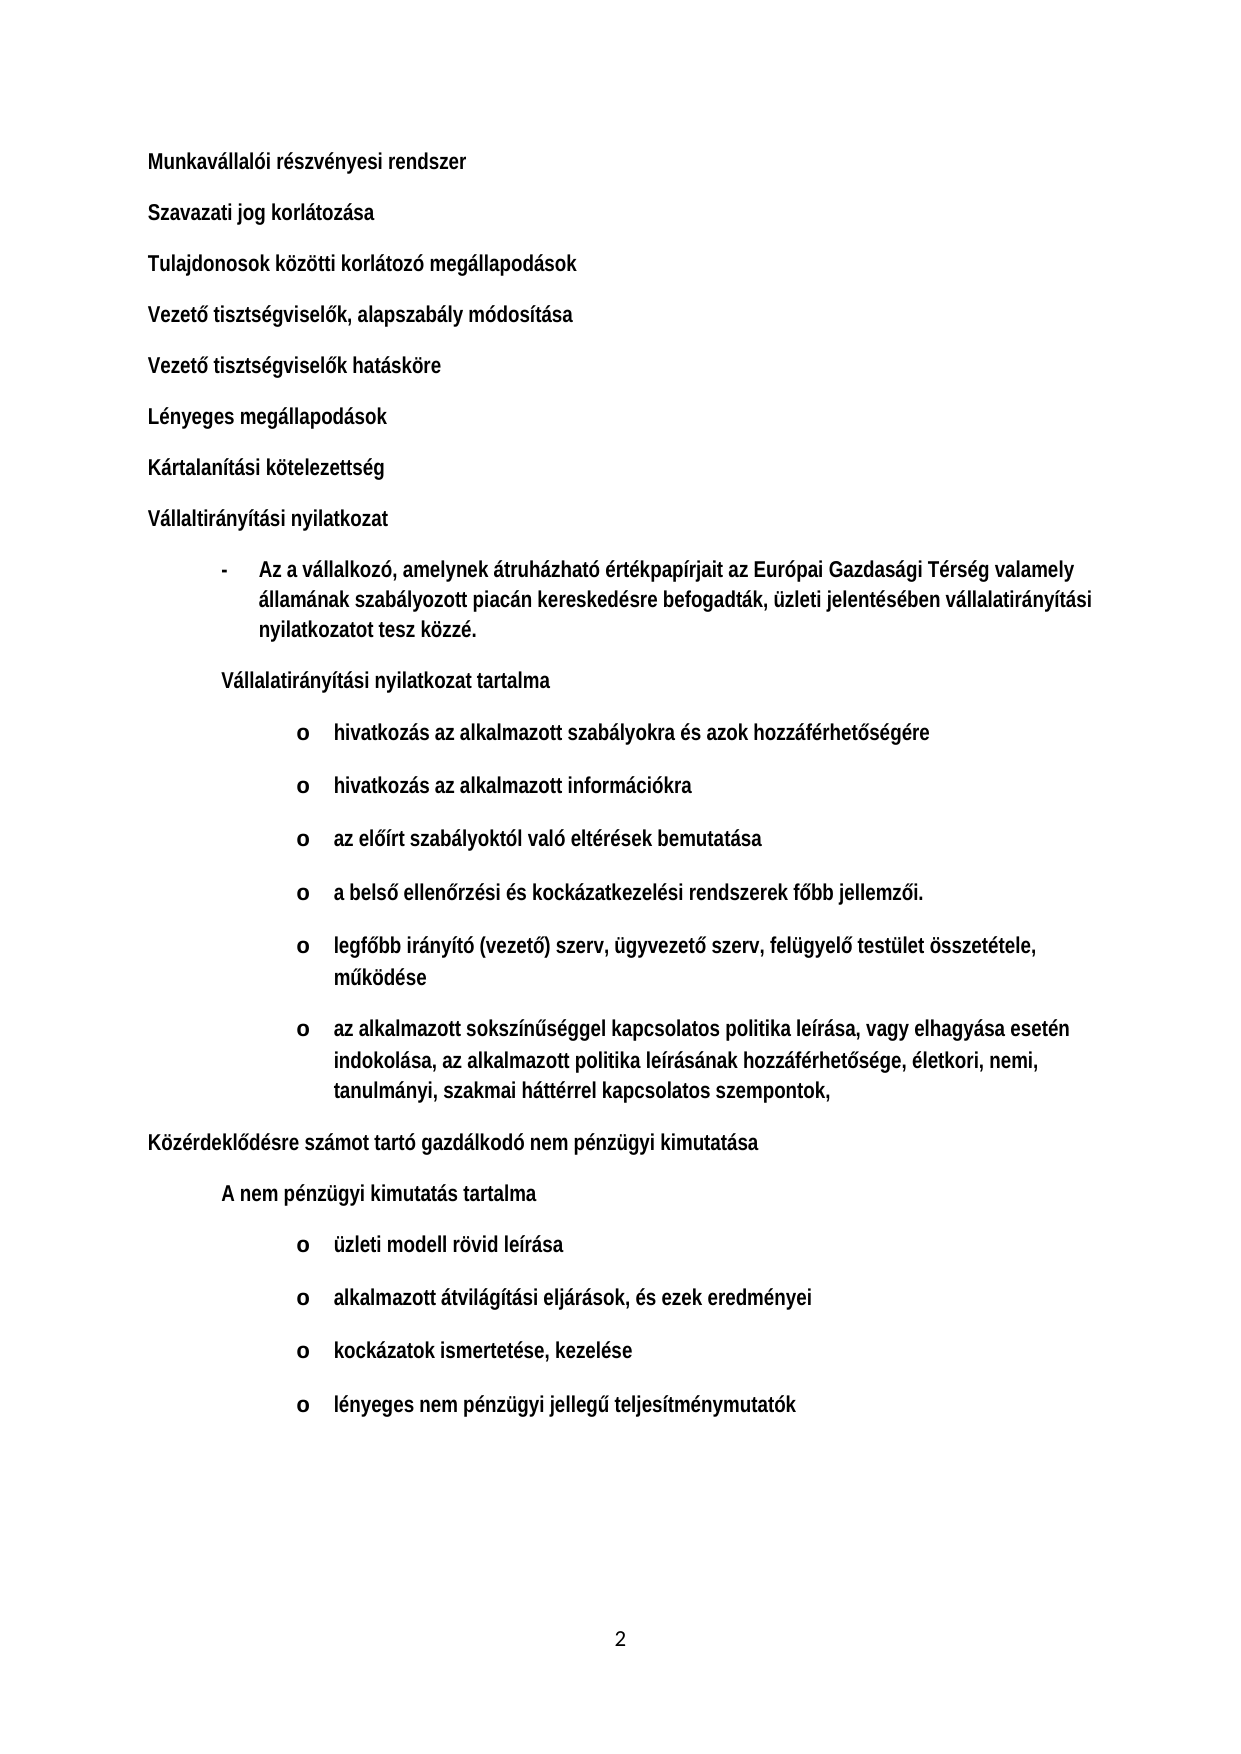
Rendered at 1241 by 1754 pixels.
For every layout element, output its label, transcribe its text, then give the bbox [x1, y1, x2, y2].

text Lényeges megállapodások [148, 403, 1093, 429]
list az alkalmazott sokszínűséggel kapcsolatos politika leírása, vagy elhagyása esetén indokolása, az alkalmazott politika leírásának hozzáférhetősége, életkori, nemi, tanulmányi, szakmai háttérrel kapcsolatos szempontok, [296, 1015, 1093, 1104]
text Vállalatirányítási nyilatkozat tartalma [221, 667, 1093, 694]
list kockázatok ismertetése, kezelése [296, 1337, 1093, 1366]
text Munkavállalói részvényesi rendszer [148, 148, 1093, 174]
list hivatkozás az alkalmazott információkra [296, 772, 1093, 800]
list legfőbb irányító (vezető) szerv, ügyvezető szerv, felügyelő testület összetétele, működése [296, 932, 1093, 990]
text A nem pénzügyi kimutatás tartalma [221, 1179, 1093, 1206]
text Szavazati jog korlátozása [148, 199, 1093, 225]
list Az a vállalkozó, amelynek átruházható értékpapírjait az Európai Gazdasági Térség valamely államának szabályozott piacán kereskedésre befogadták, üzleti jelentésében vállalatirányítási nyilatkozatot tesz közzé. [221, 556, 1093, 643]
list alkalmazott átvilágítási eljárások, és ezek eredményei [296, 1284, 1093, 1312]
list a belső ellenőrzési és kockázatkezelési rendszerek főbb jellemzői. [296, 878, 1093, 907]
list az előírt szabályoktól való eltérések bemutatása [296, 825, 1093, 853]
text Kártalanítási kötelezettség [148, 454, 1093, 480]
text Vállaltirányítási nyilatkozat [148, 505, 1093, 531]
list üzleti modell rövid leírása [296, 1231, 1093, 1259]
text Tulajdonosok közötti korlátozó megállapodások [148, 250, 1093, 276]
list lényeges nem pénzügyi jellegű teljesítménymutatók [296, 1391, 1093, 1419]
text Vezető tisztségviselők, alapszabály módosítása [148, 301, 1093, 327]
text Közérdeklődésre számot tartó gazdálkodó nem pénzügyi kimutatása [148, 1128, 1093, 1155]
list hivatkozás az alkalmazott szabályokra és azok hozzáférhetőségére [296, 718, 1093, 747]
text Vezető tisztségviselők hatásköre [148, 352, 1093, 378]
